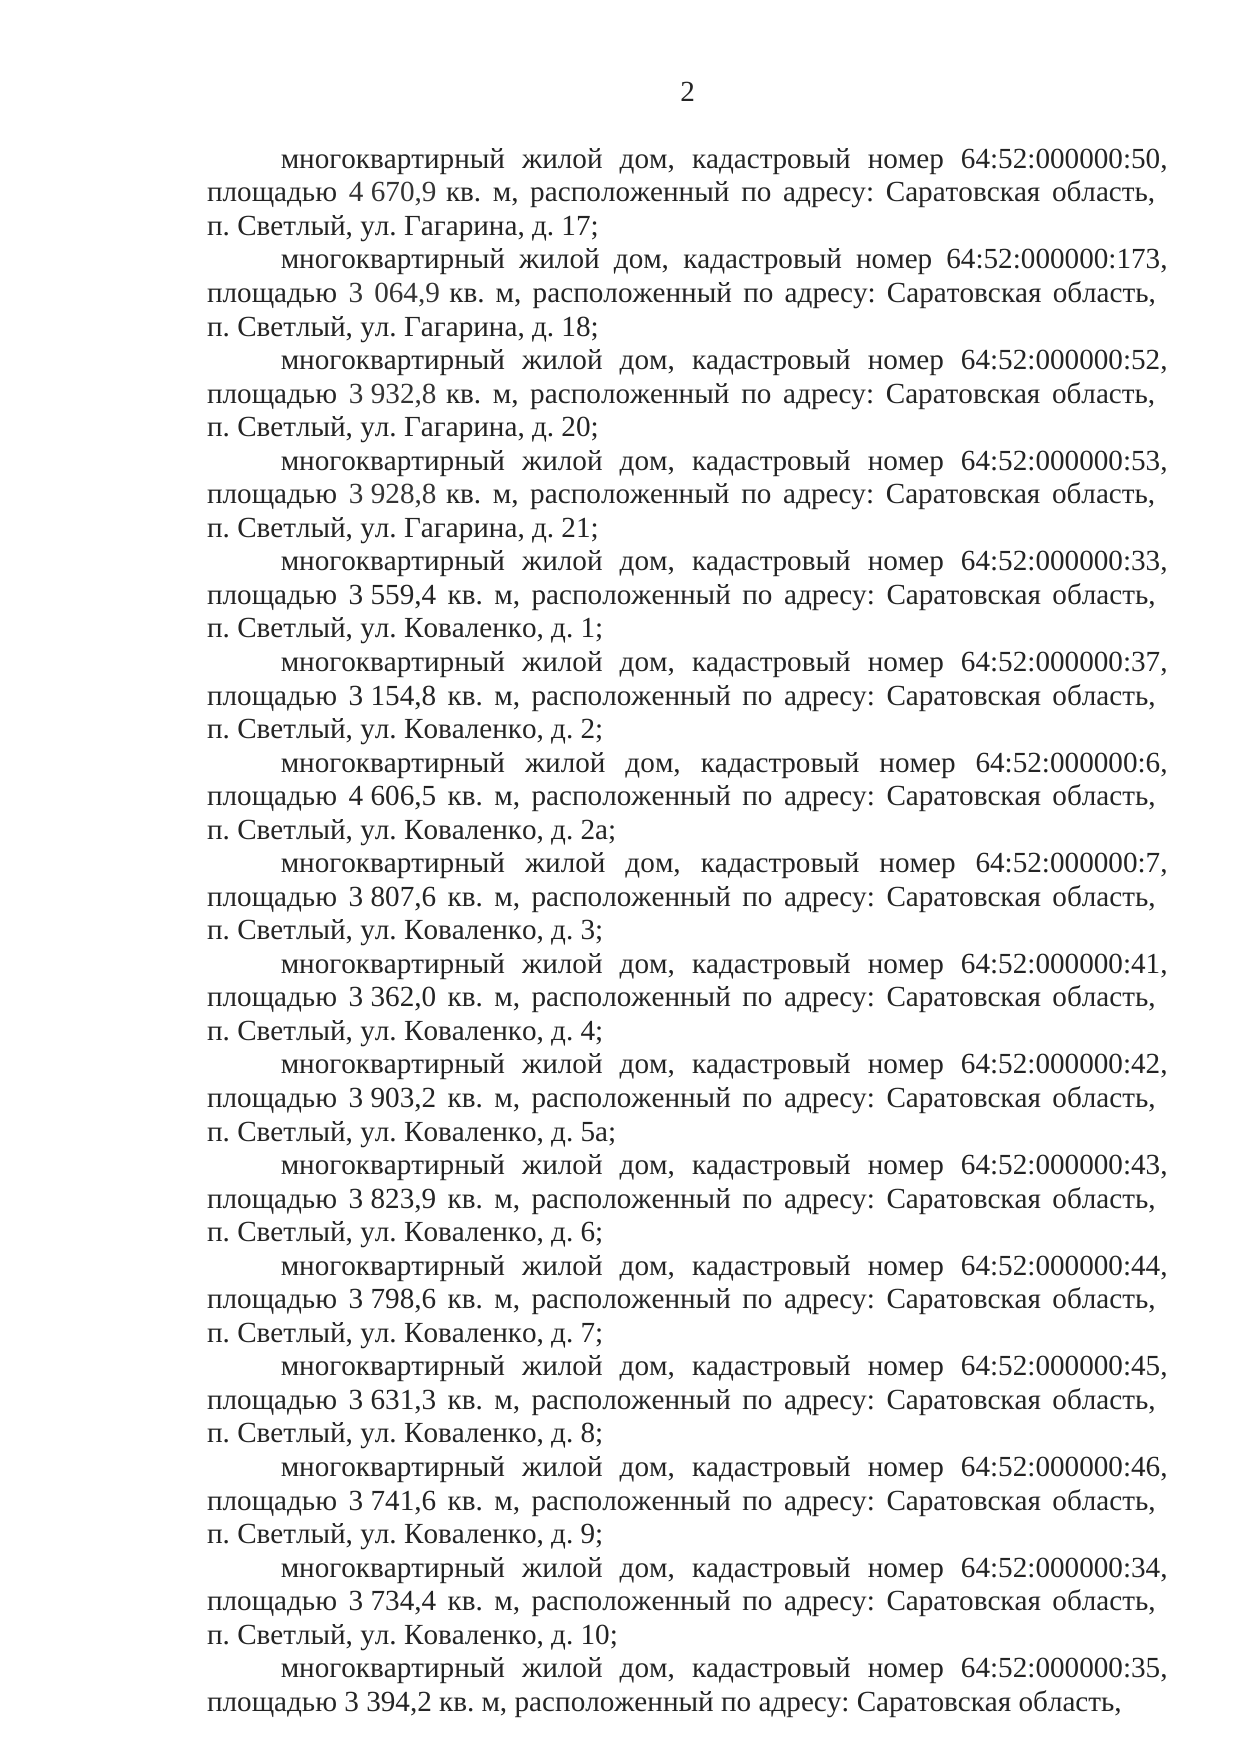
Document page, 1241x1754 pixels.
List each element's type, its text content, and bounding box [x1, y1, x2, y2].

text многоквартирный жилой дом, кадастровый номер 64:52:000000:7, площадью 3 807,6 кв. м, расположенный по адресу: Саратовская область, п. Светлый, ул. Коваленко, д. 3; [207, 845, 1168, 946]
text многоквартирный жилой дом, кадастровый номер 64:52:000000:42, площадью 3 903,2 кв. м, расположенный по адресу: Саратовская область, п. Светлый, ул. Коваленко, д. 5а; [207, 1047, 1168, 1147]
text многоквартирный жилой дом, кадастровый номер 64:52:000000:37, площадью 3 154,8 кв. м, расположенный по адресу: Саратовская область, п. Светлый, ул. Коваленко, д. 2; [207, 644, 1168, 745]
text многоквартирный жилой дом, кадастровый номер 64:52:000000:6, площадью 4 606,5 кв. м, расположенный по адресу: Саратовская область, п. Светлый, ул. Коваленко, д. 2а; [207, 745, 1168, 845]
text многоквартирный жилой дом, кадастровый номер 64:52:000000:45, площадью 3 631,3 кв. м, расположенный по адресу: Саратовская область, п. Светлый, ул. Коваленко, д. 8; [207, 1348, 1168, 1449]
text многоквартирный жилой дом, кадастровый номер 64:52:000000:52, площадью 3 932,8 кв. м, расположенный по адресу: Саратовская область, п. Светлый, ул. Гагарина, д. 20; [207, 342, 1168, 443]
text многоквартирный жилой дом, кадастровый номер 64:52:000000:41, площадью 3 362,0 кв. м, расположенный по адресу: Саратовская область, п. Светлый, ул. Коваленко, д. 4; [207, 946, 1168, 1047]
text многоквартирный жилой дом, кадастровый номер 64:52:000000:53, площадью 3 928,8 кв. м, расположенный по адресу: Саратовская область, п. Светлый, ул. Гагарина, д. 21; [207, 443, 1168, 543]
text многоквартирный жилой дом, кадастровый номер 64:52:000000:43, площадью 3 823,9 кв. м, расположенный по адресу: Саратовская область, п. Светлый, ул. Коваленко, д. 6; [207, 1147, 1168, 1248]
text многоквартирный жилой дом, кадастровый номер 64:52:000000:173, площадью 3 064,9 кв. м, расположенный по адресу: Саратовская область, п. Светлый, ул. Гагарина, д. 18; [207, 242, 1168, 342]
text многоквартирный жилой дом, кадастровый номер 64:52:000000:50, площадью 4 670,9 кв. м, расположенный по адресу: Саратовская область, п. Светлый, ул. Гагарина, д. 17; [207, 141, 1168, 242]
text многоквартирный жилой дом, кадастровый номер 64:52:000000:33, площадью 3 559,4 кв. м, расположенный по адресу: Саратовская область, п. Светлый, ул. Коваленко, д. 1; [207, 543, 1168, 644]
text 2 [207, 74, 1168, 107]
text многоквартирный жилой дом, кадастровый номер 64:52:000000:44, площадью 3 798,6 кв. м, расположенный по адресу: Саратовская область, п. Светлый, ул. Коваленко, д. 7; [207, 1248, 1168, 1348]
text многоквартирный жилой дом, кадастровый номер 64:52:000000:34, площадью 3 734,4 кв. м, расположенный по адресу: Саратовская область, п. Светлый, ул. Коваленко, д. 10; [207, 1550, 1168, 1650]
text многоквартирный жилой дом, кадастровый номер 64:52:000000:35, площадью 3 394,2 кв. м, расположенный по адресу: Саратовская область, [207, 1650, 1168, 1717]
text многоквартирный жилой дом, кадастровый номер 64:52:000000:46, площадью 3 741,6 кв. м, расположенный по адресу: Саратовская область, п. Светлый, ул. Коваленко, д. 9; [207, 1449, 1168, 1550]
